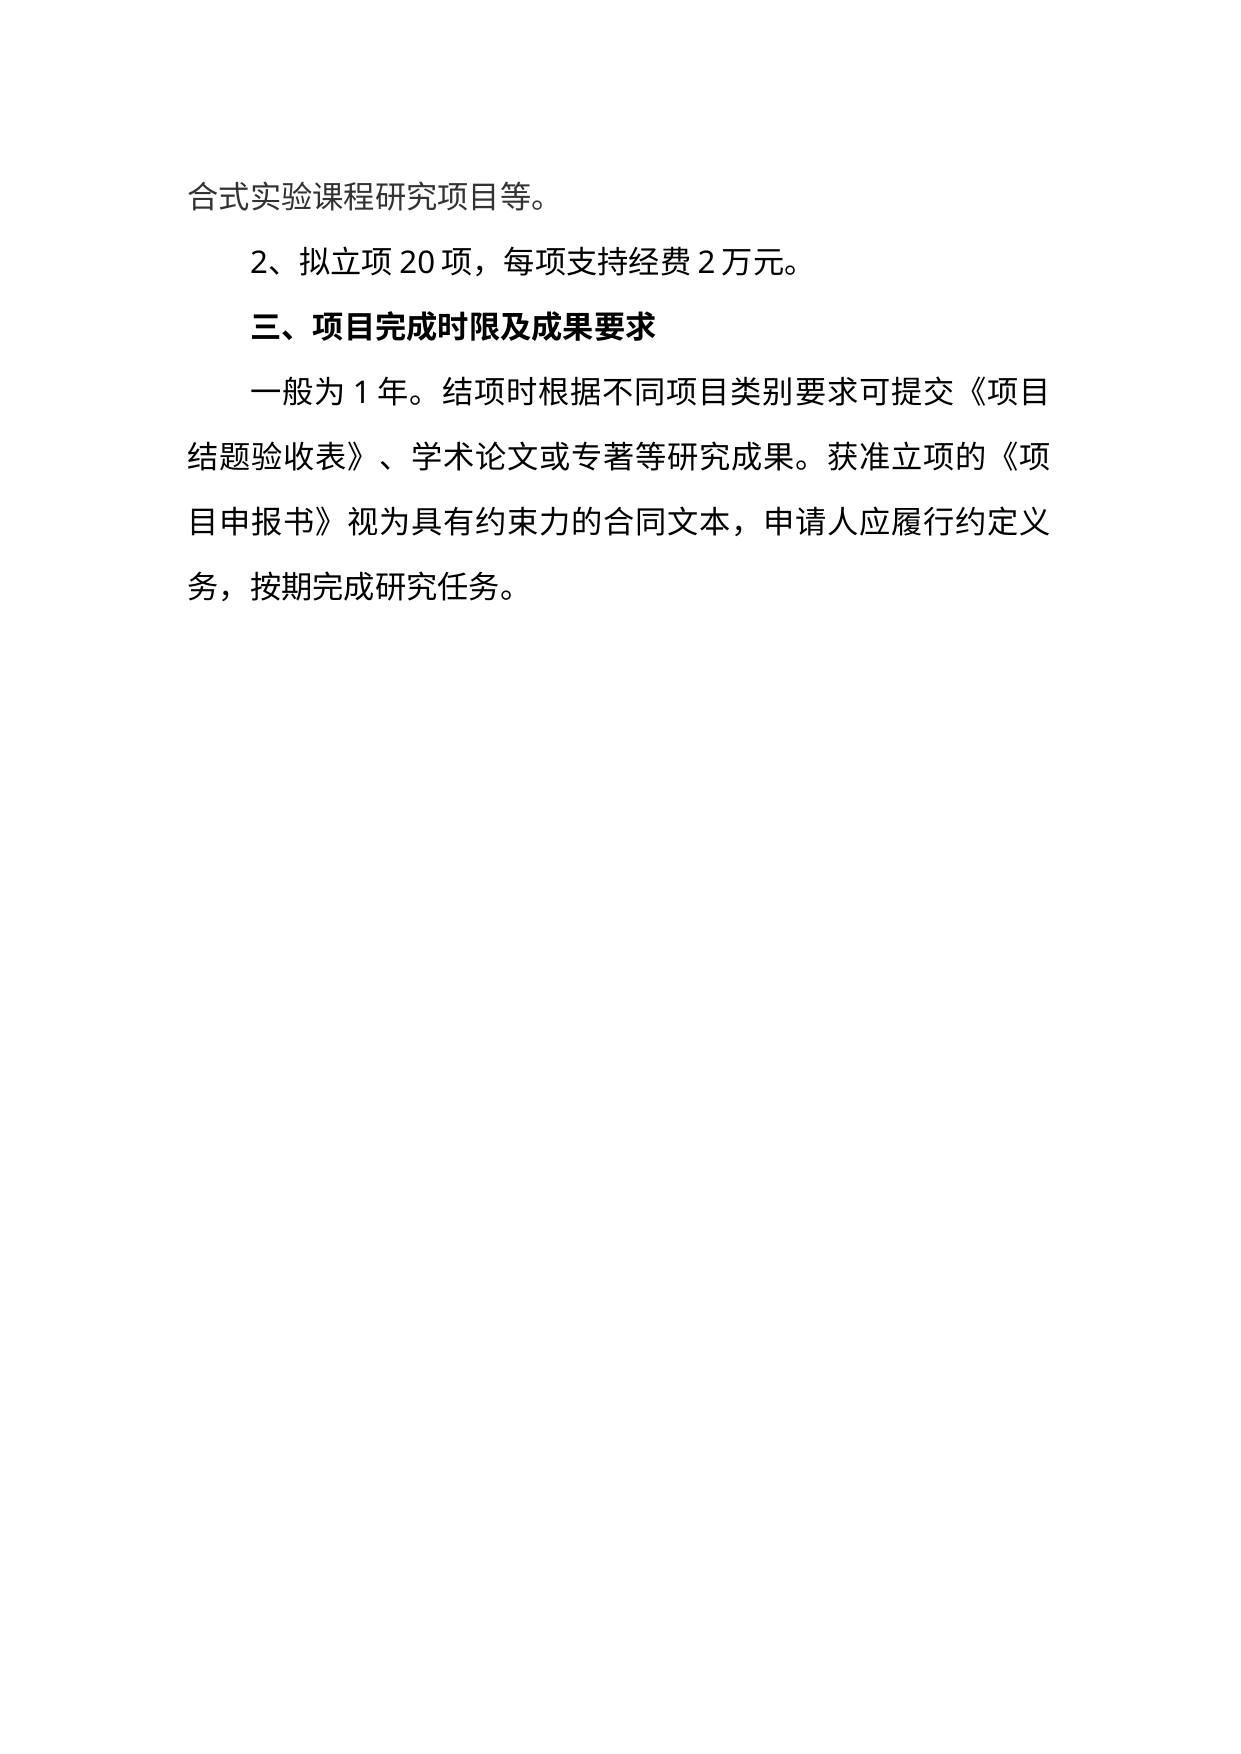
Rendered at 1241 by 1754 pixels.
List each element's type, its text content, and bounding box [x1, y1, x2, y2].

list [187, 162, 1053, 227]
list 三、项目完成时限及成果要求 [187, 292, 1053, 357]
list 2、拟立项20项，每项支持经费2万元。 [187, 227, 1053, 292]
list 一般为1年。结项时根据不同项目类别要求可提交《项目结题验收表》、学术论文或专著等研究成果。获准立项的《项目申报书》视为具有约束力的合同文本，申请人应履行约定义务，按期完成研究任务。 [187, 357, 1053, 617]
